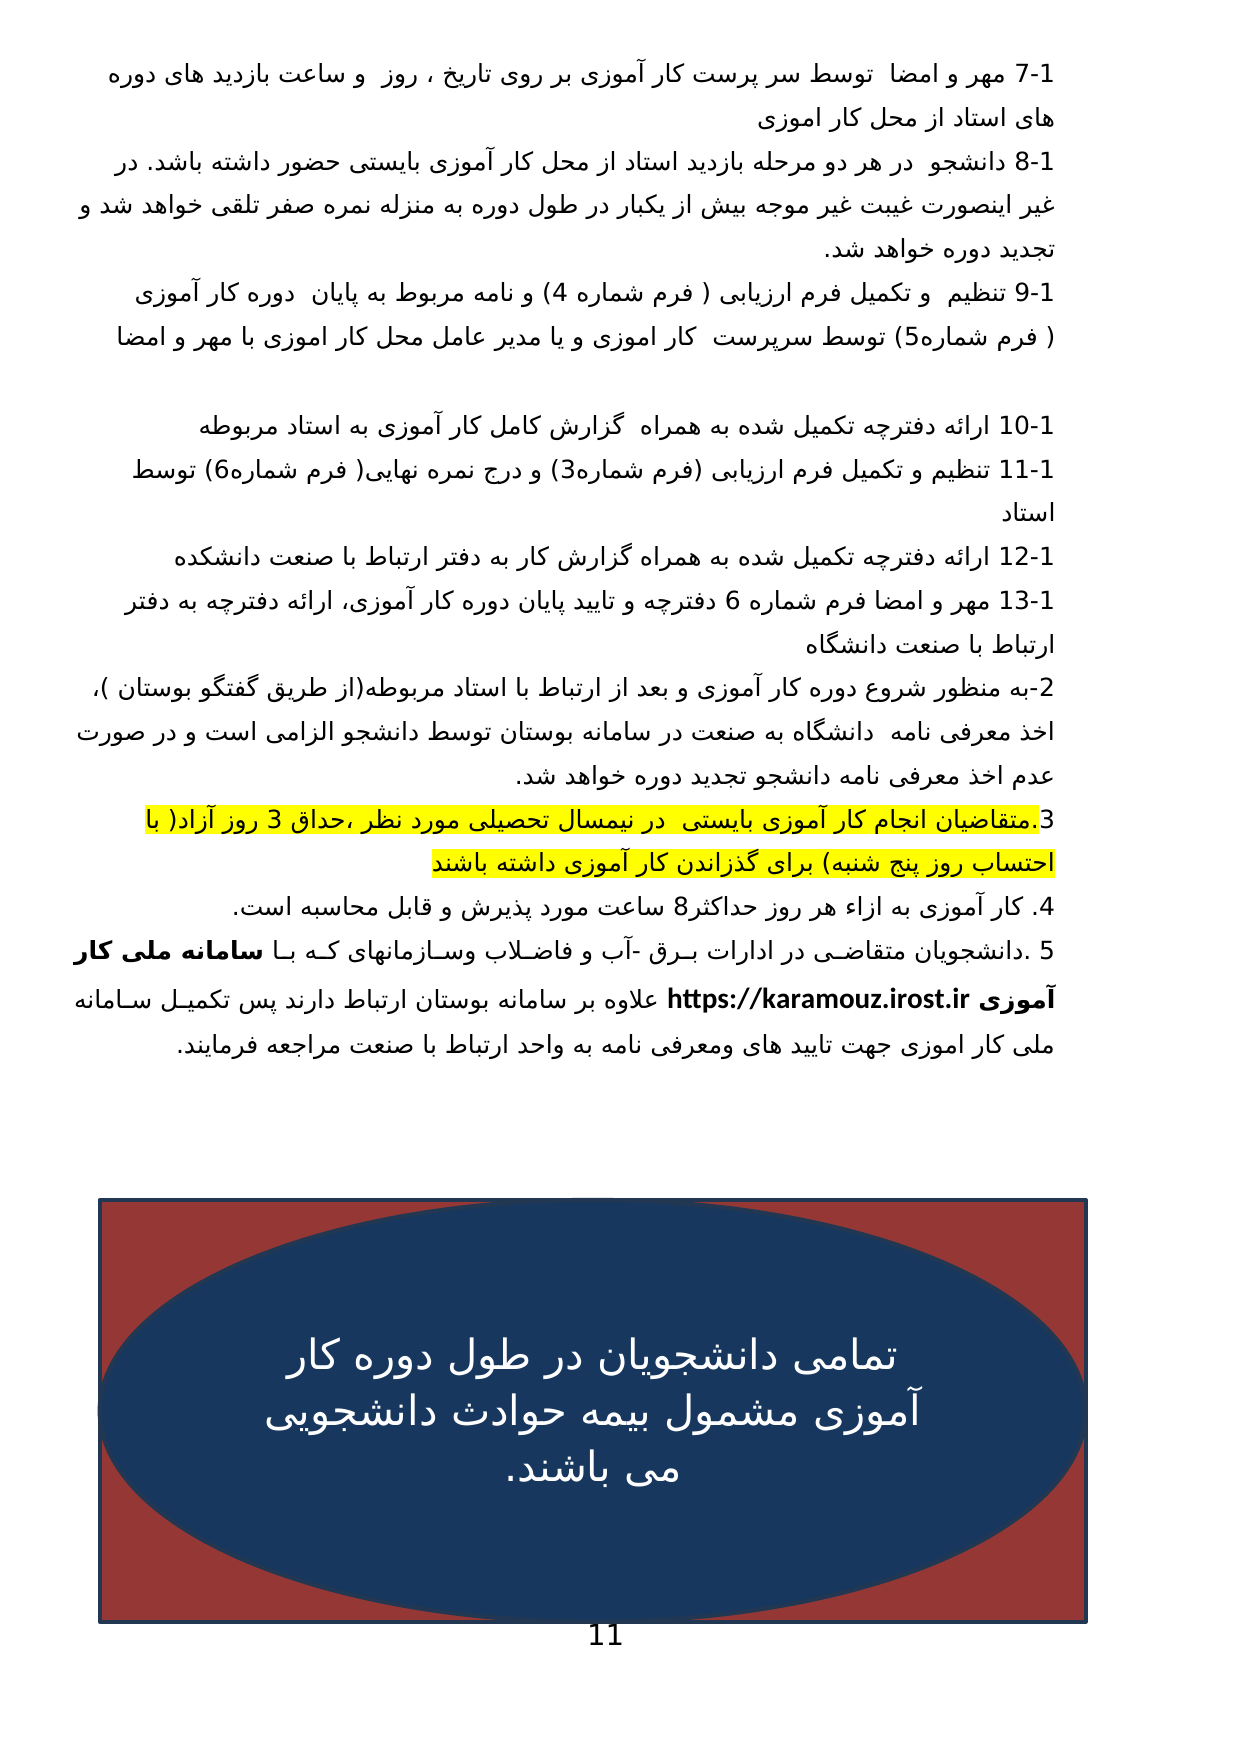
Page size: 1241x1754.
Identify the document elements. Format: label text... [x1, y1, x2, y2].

list 11-1 تنظیم و تکمیل فرم ارزیابی (فرم شماره3) و درج نمره نهایی( فرم شماره6) توسط استاد [74, 455, 1055, 528]
list 5 .دانشجویان متقاضی در ادارات برق -آب و فاضلاب وسازمانهای که با سامانه ملی کار آموزی https://karamouz.irost.ir علاوه بر سامانه بوستان ارتباط دارند پس تکمیل سامانه ملی کار اموزی جهت تایید های ومعرفی نامه به واحد ارتباط با صنعت مراجعه فرمایند. [74, 936, 1055, 1059]
list 7-1 مهر و امضا توسط سر پرست کار آموزی بر روی تاریخ ، روز و ساعت بازدید های دوره های استاد از محل کار اموزی [74, 59, 1055, 132]
list 4. کار آموزی به ازاء هر روز حداکثر8 ساعت مورد پذیرش و قابل محاسبه است. [74, 892, 1055, 922]
list 13-1 مهر و امضا فرم شماره 6 دفترچه و تایید پایان دوره کار آموزی، ارائه دفترچه به دفتر ارتباط با صنعت دانشگاه [74, 586, 1055, 659]
list 3.متقاضیان انجام کار آموزی بایستی در نیمسال تحصیلی مورد نظر ،حداق 3 روز آزاد( با احتساب روز پنج شنبه) برای گذزاندن کار آموزی داشته باشند [74, 805, 1055, 878]
list 12-1 ارائه دفترچه تکمیل شده به همراه گزارش کار به دفتر ارتباط با صنعت دانشکده [74, 542, 1055, 572]
list 2-به منظور شروع دوره کار آموزی و بعد از ارتباط با استاد مربوطه(از طریق گفتگو بوستان )، اخذ معرفی نامه دانشگاه به صنعت در سامانه بوستان توسط دانشجو الزامی است و در صورت عدم اخذ معرفی نامه دانشجو تجدید دوره خواهد شد. [74, 674, 1055, 790]
list 10-1 ارائه دفترچه تکمیل شده به همراه گزارش کامل کار آموزی به استاد مربوطه [74, 411, 1055, 440]
list 9-1 تنظیم و تکمیل فرم ارزیابی ( فرم شماره 4) و نامه مربوط به پایان دوره کار آموزی ( فرم شماره5) توسط سرپرست کار اموزی و یا مدیر عامل محل کار اموزی با مهر و امضا [74, 278, 1055, 351]
list 8-1 دانشجو در هر دو مرحله بازدید استاد از محل کار آموزی بایستی حضور داشته باشد. در غیر اینصورت غیبت غیر موجه بیش از یکبار در طول دوره به منزله نمره صفر تلقی خواهد شد و تجدید دوره خواهد شد. [74, 147, 1055, 263]
